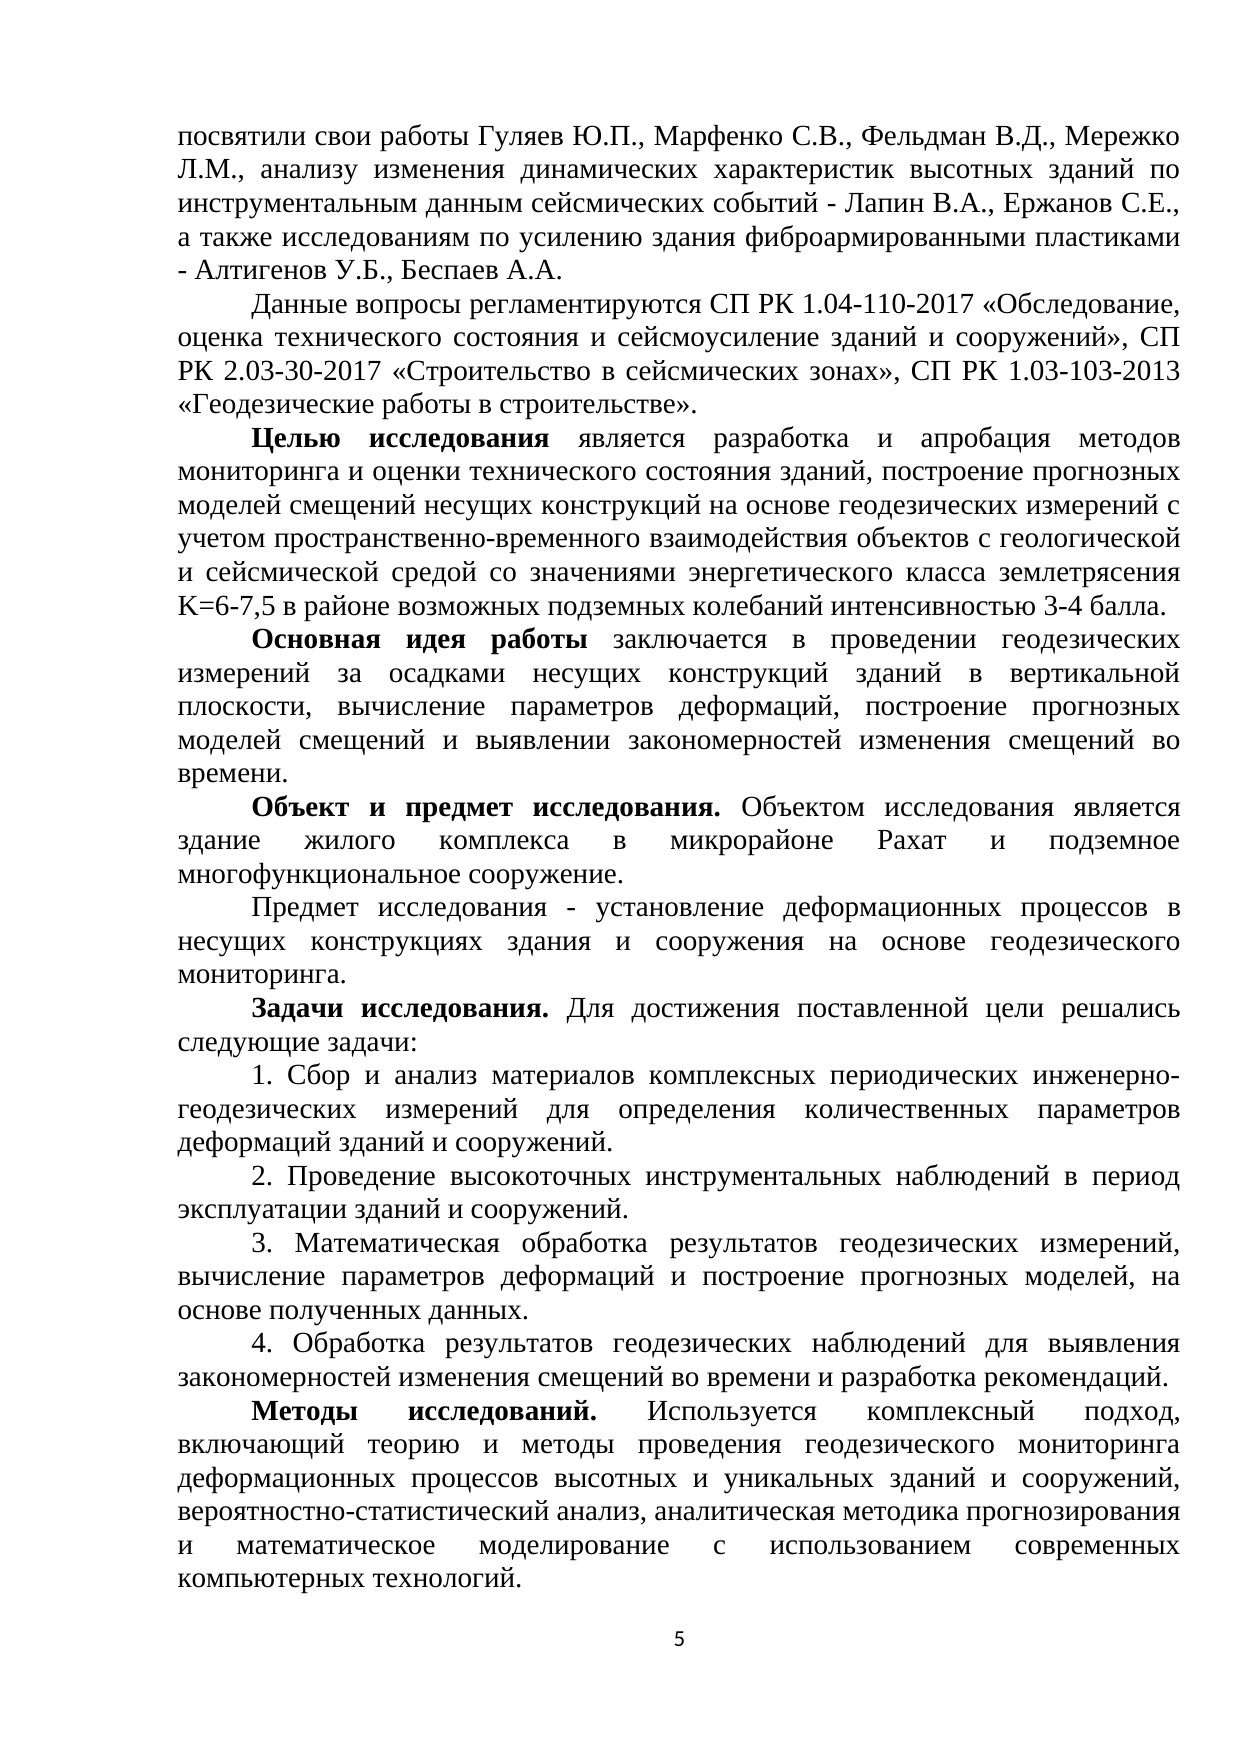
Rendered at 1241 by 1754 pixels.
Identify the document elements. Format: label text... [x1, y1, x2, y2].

text Методы исследований. Используется комплексный подход, включающий теорию и методы проведения геодезического мониторинга деформационных процессов высотных и уникальных зданий и сооружений, вероятностно-статистический анализ, аналитическая методика прогнозирования и математическое моделирование с использованием современных компьютерных технологий. [177, 1393, 1181, 1594]
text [177, 118, 1181, 286]
text Предмет исследования - установление деформационных процессов в несущих конструкциях здания и сооружения на основе геодезического мониторинга. [177, 889, 1181, 990]
text 3. Математическая обработка результатов геодезических измерений, вычисление параметров деформаций и построение прогнозных моделей, на основе полученных данных. [177, 1225, 1181, 1326]
text 1. Сбор и анализ материалов комплексных периодических инженерно-геодезических измерений для определения количественных параметров деформаций зданий и сооружений. [177, 1057, 1181, 1158]
text Объект и предмет исследования. Объектом исследования является здание жилого комплекса в микрорайоне Рахат и подземное многофункциональное сооружение. [177, 789, 1181, 889]
text Задачи исследования. Для достижения поставленной цели решались следующие задачи: [177, 990, 1181, 1057]
text Данные вопросы регламентируются СП РК 1.04-110-2017 «Обследование, оценка технического состояния и сейсмоусиление зданий и сооружений», СП РК 2.03-30-2017 «Строительство в сейсмических зонах», СП РК 1.03-103-2013 «Геодезические работы в строительстве». [177, 286, 1181, 420]
text 4. Обработка результатов геодезических наблюдений для выявления закономерностей изменения смещений во времени и разработка рекомендаций. [177, 1326, 1181, 1393]
text 2. Проведение высокоточных инструментальных наблюдений в период эксплуатации зданий и сооружений. [177, 1158, 1181, 1225]
text Основная идея работы заключается в проведении геодезических измерений за осадками несущих конструкций зданий в вертикальной плоскости, вычисление параметров деформаций, построение прогнозных моделей смещений и выявлении закономерностей изменения смещений во времени. [177, 621, 1181, 789]
text Целью исследования является разработка и апробация методов мониторинга и оценки технического состояния зданий, построение прогнозных моделей смещений несущих конструкций на основе геодезических измерений с учетом пространственно-временного взаимодействия объектов с геологической и сейсмической средой со значениями энергетического класса землетрясения K=6-7,5 в районе возможных подземных колебаний интенсивностью 3-4 балла. [177, 420, 1181, 621]
